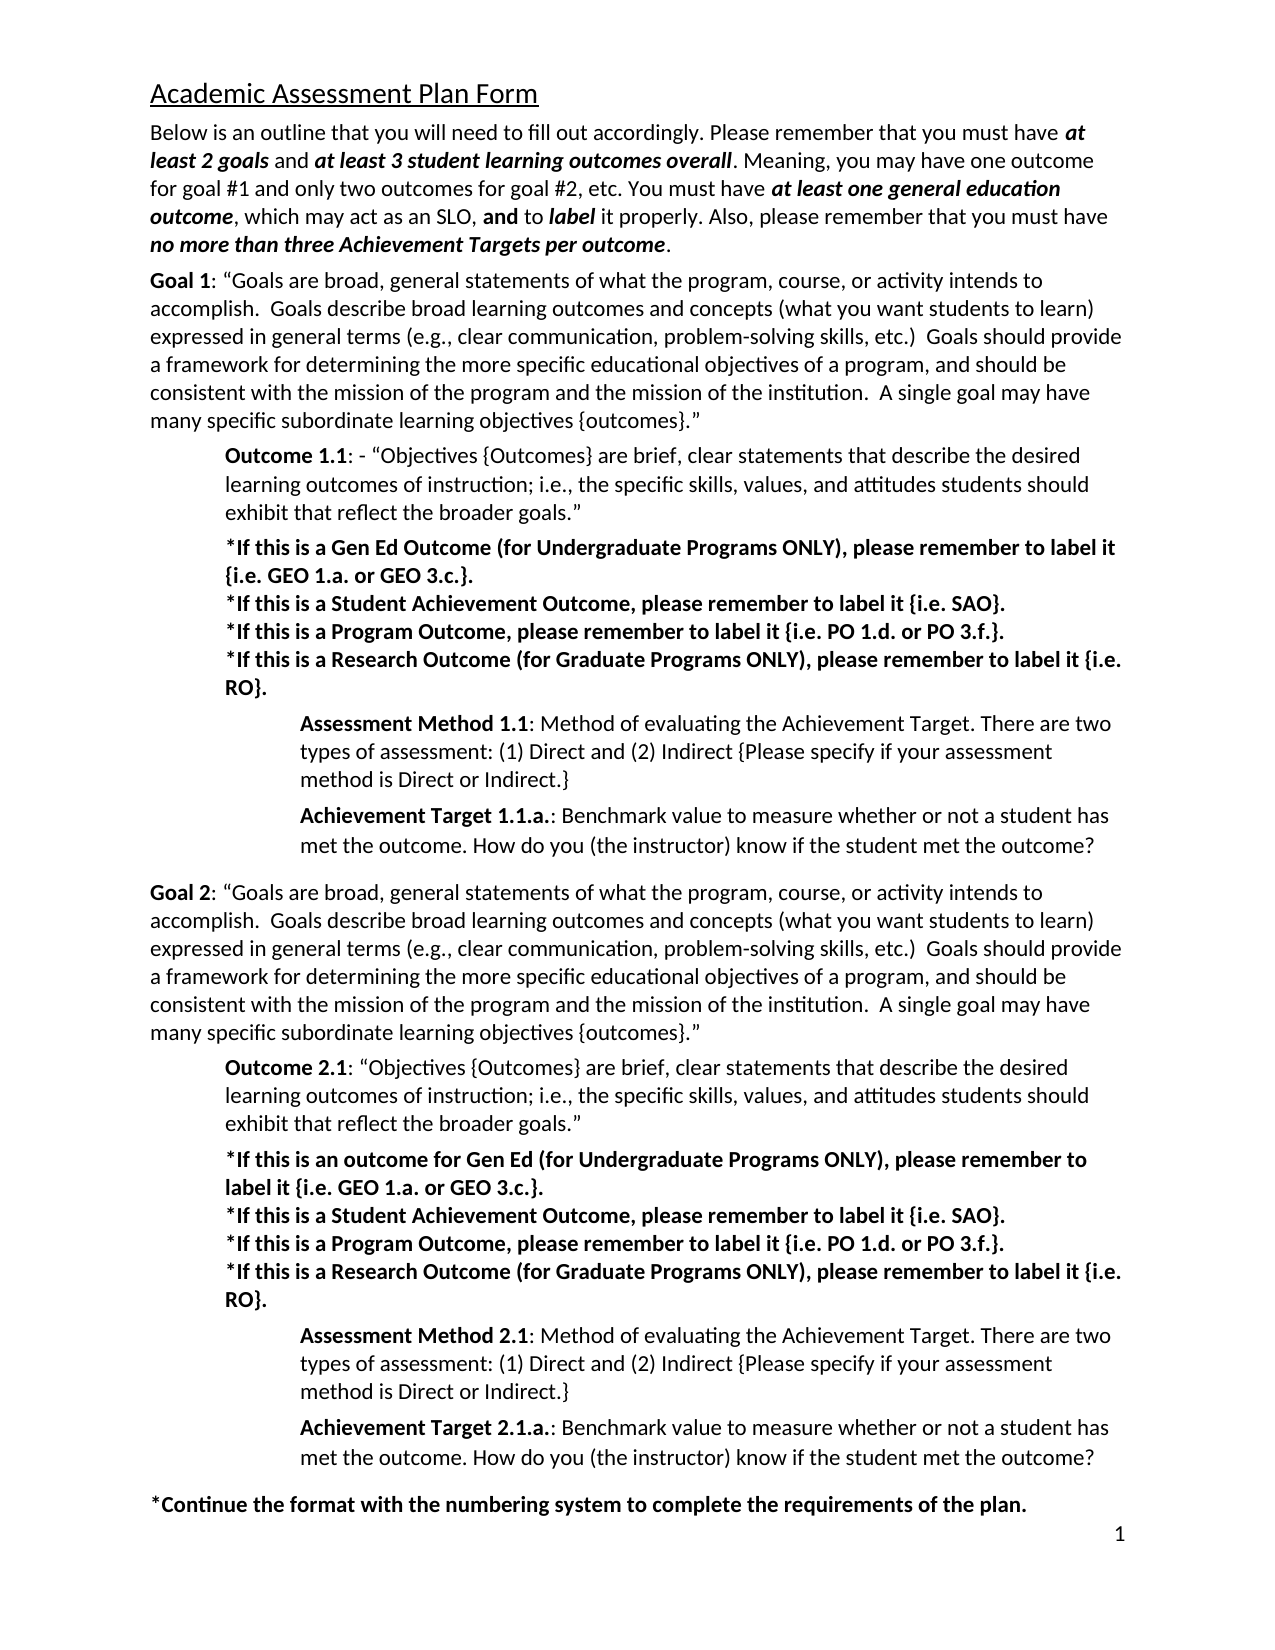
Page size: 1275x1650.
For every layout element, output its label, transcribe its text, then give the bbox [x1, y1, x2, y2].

text Assessment Method 2.1: Method of evaluating the Achievement Target. There are two types of assessment: (1) Direct and (2) Indirect {Please specify if your assessment method is Direct or Indirect.} [300, 1321, 1125, 1405]
text *If this is a Gen Ed Outcome (for Undergraduate Programs ONLY), please remember to label it {i.e. GEO 1.a. or GEO 3.c.}. [225, 533, 1125, 589]
text Academic Assessment Plan Form [150, 75, 1125, 111]
text *If this is a Research Outcome (for Graduate Programs ONLY), please remember to label it {i.e. RO}. [225, 1257, 1125, 1313]
text Outcome 1.1: - “Objectives {Outcomes} are brief, clear statements that describe the desired learning outcomes of instruction; i.e., the specific skills, values, and attitudes students should exhibit that reflect the broader goals.” [225, 442, 1125, 526]
text *If this is a Program Outcome, please remember to label it {i.e. PO 1.d. or PO 3.f.}. [225, 617, 1125, 645]
text Achievement Target 1.1.a.: Benchmark value to measure whether or not a student has met the outcome. How do you (the instructor) know if the student met the outcome? [300, 801, 1125, 859]
text Goal 2: “Goals are broad, general statements of what the program, course, or activity intends to accomplish. Goals describe broad learning outcomes and concepts (what you want students to learn) expressed in general terms (e.g., clear communication, problem-solving skills, etc.) Goals should provide a framework for determining the more specific educational objectives of a program, and should be consistent with the mission of the program and the mission of the institution. A single goal may have many specific subordinate learning objectives {outcomes}.” [150, 878, 1125, 1046]
text *If this is a Student Achievement Outcome, please remember to label it {i.e. SAO}. [225, 589, 1125, 617]
text *If this is a Research Outcome (for Graduate Programs ONLY), please remember to label it {i.e. RO}. [225, 645, 1125, 701]
text Assessment Method 1.1: Method of evaluating the Achievement Target. There are two types of assessment: (1) Direct and (2) Indirect {Please specify if your assessment method is Direct or Indirect.} [300, 709, 1125, 793]
text Goal 1: “Goals are broad, general statements of what the program, course, or activity intends to accomplish. Goals describe broad learning outcomes and concepts (what you want students to learn) expressed in general terms (e.g., clear communication, problem-solving skills, etc.) Goals should provide a framework for determining the more specific educational objectives of a program, and should be consistent with the mission of the program and the mission of the institution. A single goal may have many specific subordinate learning objectives {outcomes}.” [150, 266, 1125, 434]
text *Continue the format with the numbering system to complete the requirements of the plan. [150, 1490, 1125, 1518]
text Achievement Target 2.1.a.: Benchmark value to measure whether or not a student has met the outcome. How do you (the instructor) know if the student met the outcome? [300, 1413, 1125, 1471]
text *If this is a Student Achievement Outcome, please remember to label it {i.e. SAO}. [225, 1201, 1125, 1229]
text *If this is an outcome for Gen Ed (for Undergraduate Programs ONLY), please remember to label it {i.e. GEO 1.a. or GEO 3.c.}. [225, 1145, 1125, 1201]
text *If this is a Program Outcome, please remember to label it {i.e. PO 1.d. or PO 3.f.}. [225, 1229, 1125, 1257]
text Outcome 2.1: “Objectives {Outcomes} are brief, clear statements that describe the desired learning outcomes of instruction; i.e., the specific skills, values, and attitudes students should exhibit that reflect the broader goals.” [225, 1053, 1125, 1138]
text Below is an outline that you will need to fill out accordingly. Please remember that you must have at least 2 goals and at least 3 student learning outcomes overall. Meaning, you may have one outcome for goal #1 and only two outcomes for goal #2, etc. You must have at least one general education outcome, which may act as an SLO, and to label it properly. Also, please remember that you must have no more than three Achievement Targets per outcome. [150, 118, 1125, 258]
